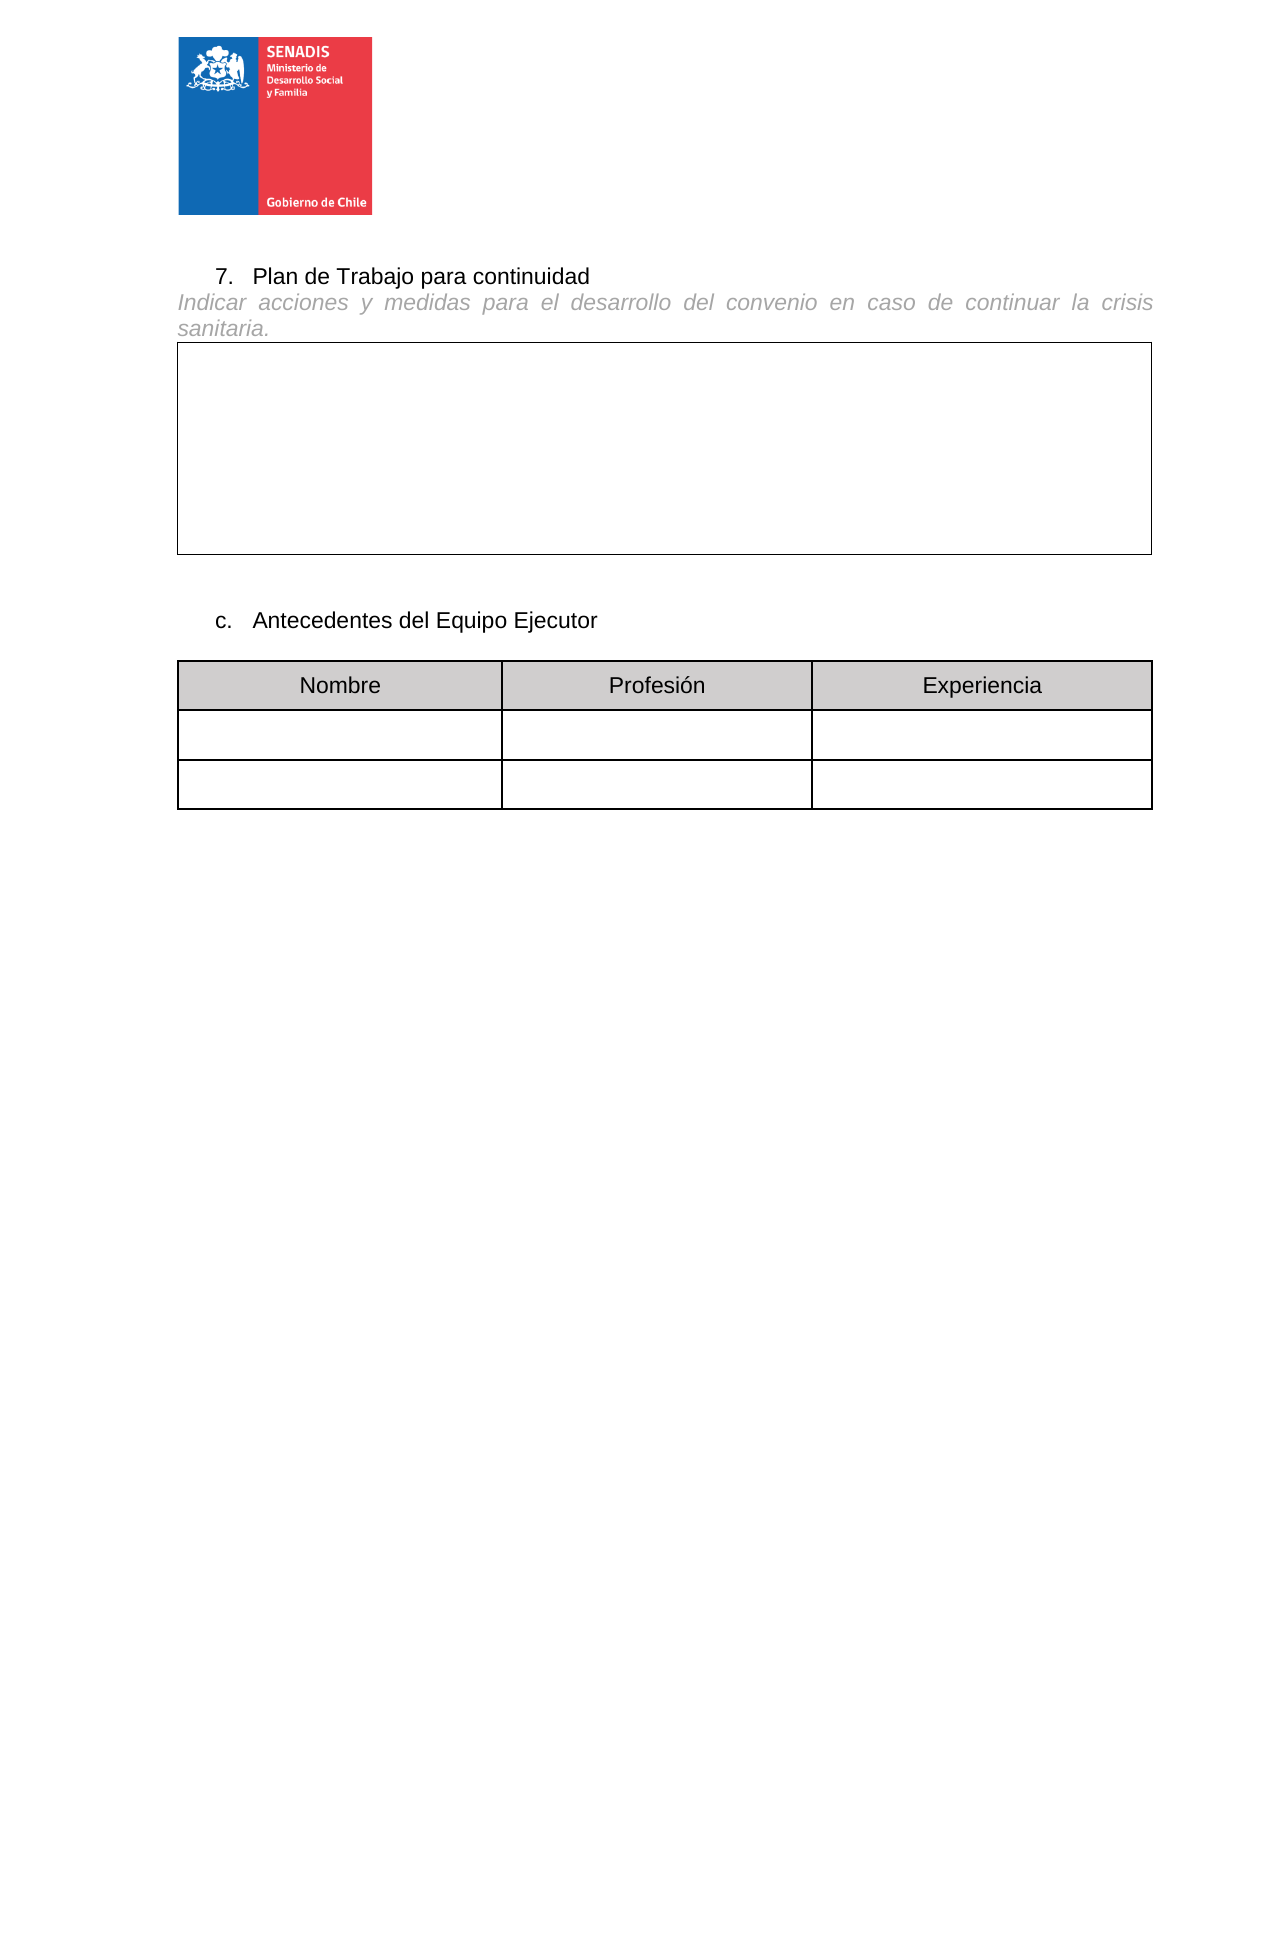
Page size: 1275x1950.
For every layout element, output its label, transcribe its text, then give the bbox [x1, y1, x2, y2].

table_cell [813, 711, 1151, 758]
list Antecedentes del Equipo Ejecutor [215, 607, 1157, 634]
list Plan de Trabajo para continuidad [215, 263, 1157, 289]
table_header Experiencia [813, 662, 1151, 709]
table_cell [503, 711, 811, 758]
table_cell [503, 761, 811, 808]
table_cell [179, 711, 501, 758]
text Indicar acciones y medidas para el desarrollo del convenio en caso de continuar la crisis sanitaria. [177, 289, 1157, 342]
table_cell [813, 761, 1151, 808]
table_header Nombre [179, 662, 501, 709]
table_header [178, 343, 1151, 553]
table_header Profesión [503, 662, 811, 709]
table_cell [179, 761, 501, 808]
picture [178, 37, 373, 215]
